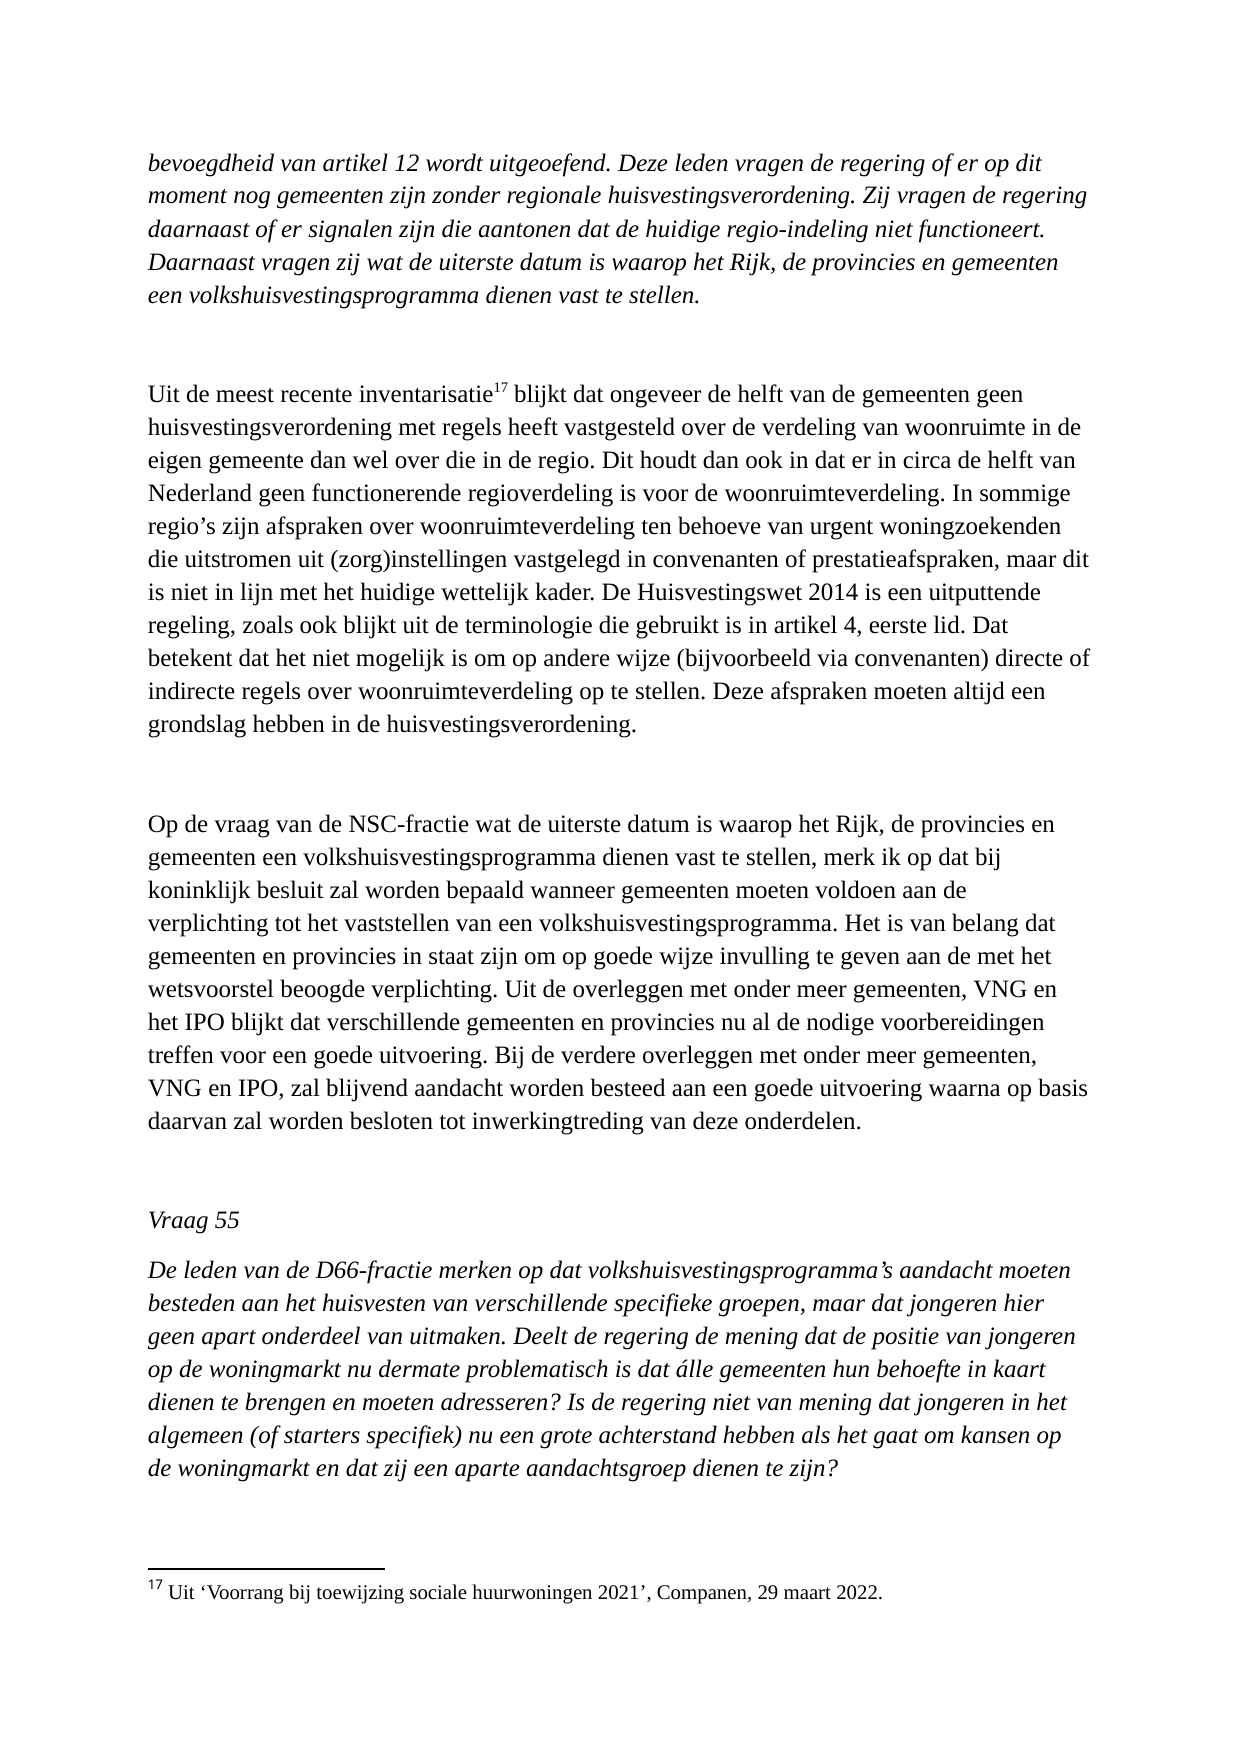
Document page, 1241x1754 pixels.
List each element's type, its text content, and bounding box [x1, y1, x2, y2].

text Op de vraag van de NSC-fractie wat de uiterste datum is waarop het Rijk, de provincies en gemeenten een volkshuisvestingsprogramma dienen vast te stellen, merk ik op dat bij koninklijk besluit zal worden bepaald wanneer gemeenten moeten voldoen aan de verplichting tot het vaststellen van een volkshuisvestingsprogramma. Het is van belang dat gemeenten en provincies in staat zijn om op goede wijze invulling te geven aan de met het wetsvoorstel beoogde verplichting. Uit de overleggen met onder meer gemeenten, VNG en het IPO blijkt dat verschillende gemeenten en provincies nu al de nodige voorbereidingen treffen voor een goede uitvoering. Bij de verdere overleggen met onder meer gemeenten, VNG en IPO, zal blijvend aandacht worden besteed aan een goede uitvoering waarna op basis daarvan zal worden besloten tot inwerkingtreding van deze onderdelen. [148, 809, 1093, 1134]
text Vraag 55 [148, 1205, 1093, 1234]
text De leden van de D66-fractie merken op dat volkshuisvestingsprogramma’s aandacht moeten besteden aan het huisvesten van verschillende specifieke groepen, maar dat jongeren hier geen apart onderdeel van uitmaken. Deelt de regering de mening dat de positie van jongeren op de woningmarkt nu dermate problematisch is dat álle gemeenten hun behoefte in kaart dienen te brengen en moeten adresseren? Is de regering niet van mening dat jongeren in het algemeen (of starters specifiek) nu een grote achterstand hebben als het gaat om kansen op de woningmarkt en dat zij een aparte aandachtsgroep dienen te zijn? [148, 1255, 1093, 1482]
text Uit de meest recente inventarisatie blijkt dat ongeveer de helft van de gemeenten geen huisvestingsverordening met regels heeft vastgesteld over de verdeling van woonruimte in de eigen gemeente dan wel over die in de regio. Dit houdt dan ook in dat er in circa de helft van Nederland geen functionerende regioverdeling is voor de woonruimteverdeling. In sommige regio’s zijn afspraken over woonruimteverdeling ten behoeve van urgent woningzoekenden die uitstromen uit (zorg)instellingen vastgelegd in convenanten of prestatieafspraken, maar dit is niet in lijn met het huidige wettelijk kader. De Huisvestingswet 2014 is een uitputtende regeling, zoals ook blijkt uit de terminologie die gebruikt is in artikel 4, eerste lid. Dat betekent dat het niet mogelijk is om op andere wijze (bijvoorbeeld via convenanten) directe of indirecte regels over woonruimteverdeling op te stellen. Deze afspraken moeten altijd een grondslag hebben in de huisvestingsverordening. [148, 379, 1093, 738]
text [148, 148, 1093, 308]
